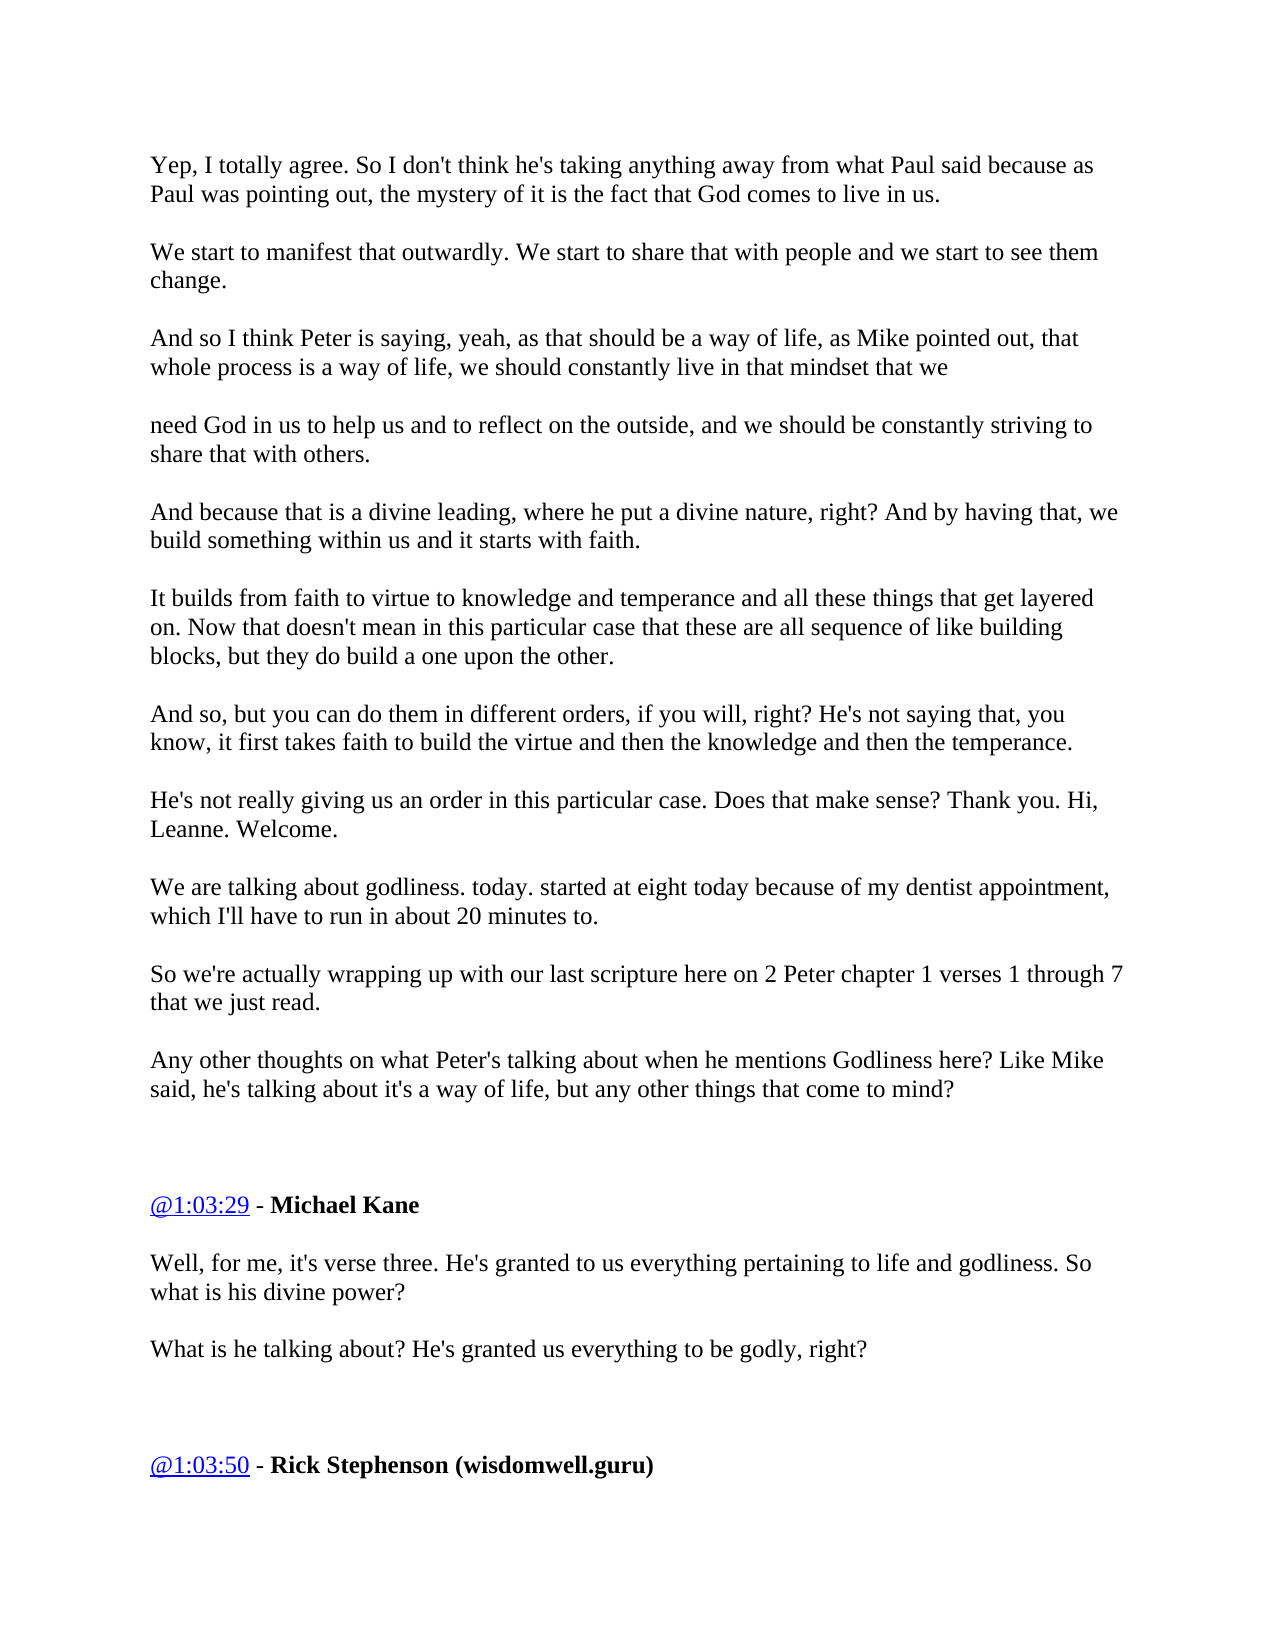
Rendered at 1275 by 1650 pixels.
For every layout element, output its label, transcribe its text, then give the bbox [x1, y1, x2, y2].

text It builds from faith to virtue to knowledge and temperance and all these things that get layered on. Now that doesn't mean in this particular case that these are all sequence of like building blocks, but they do build a one upon the other. [150, 583, 1125, 669]
text @1:03:29 - Michael Kane [150, 1190, 1125, 1219]
text @1:03:50 - Rick Stephenson (wisdomwell.guru) [150, 1450, 1125, 1479]
text We start to manifest that outwardly. We start to share that with people and we start to see them change. [150, 237, 1125, 294]
text Well, for me, it's verse three. He's granted to us everything pertaining to life and godliness. So what is his divine power? [150, 1248, 1125, 1305]
text Any other thoughts on what Peter's talking about when he mentions Godliness here? Like Mike said, he's talking about it's a way of life, but any other things that come to mind? [150, 1045, 1125, 1103]
text So we're actually wrapping up with our last scripture here on 2 Peter chapter 1 verses 1 through 7 that we just read. [150, 959, 1125, 1016]
text Yep, I totally agree. So I don't think he's taking anything away from what Paul said because as Paul was pointing out, the mystery of it is the fact that God comes to live in us. [150, 150, 1125, 207]
text He's not really giving us an order in this particular case. Does that make sense? Thank you. Hi, Leanne. Welcome. [150, 785, 1125, 843]
text And so, but you can do them in different orders, if you will, right? He's not saying that, you know, it first takes faith to build the virtue and then the knowledge and then the temperance. [150, 699, 1125, 756]
text What is he talking about? He's granted us everything to be godly, right? [150, 1334, 1125, 1363]
text We are talking about godliness. today. started at eight today because of my dentist appointment, which I'll have to run in about 20 minutes to. [150, 872, 1125, 929]
text need God in us to help us and to reflect on the outside, and we should be constantly striving to share that with others. [150, 410, 1125, 467]
text And so I think Peter is saying, yeah, as that should be a way of life, as Mike pointed out, that whole process is a way of life, we should constantly live in that mindset that we [150, 323, 1125, 381]
text And because that is a divine leading, where he put a divine nature, right? And by having that, we build something within us and it starts with faith. [150, 497, 1125, 554]
